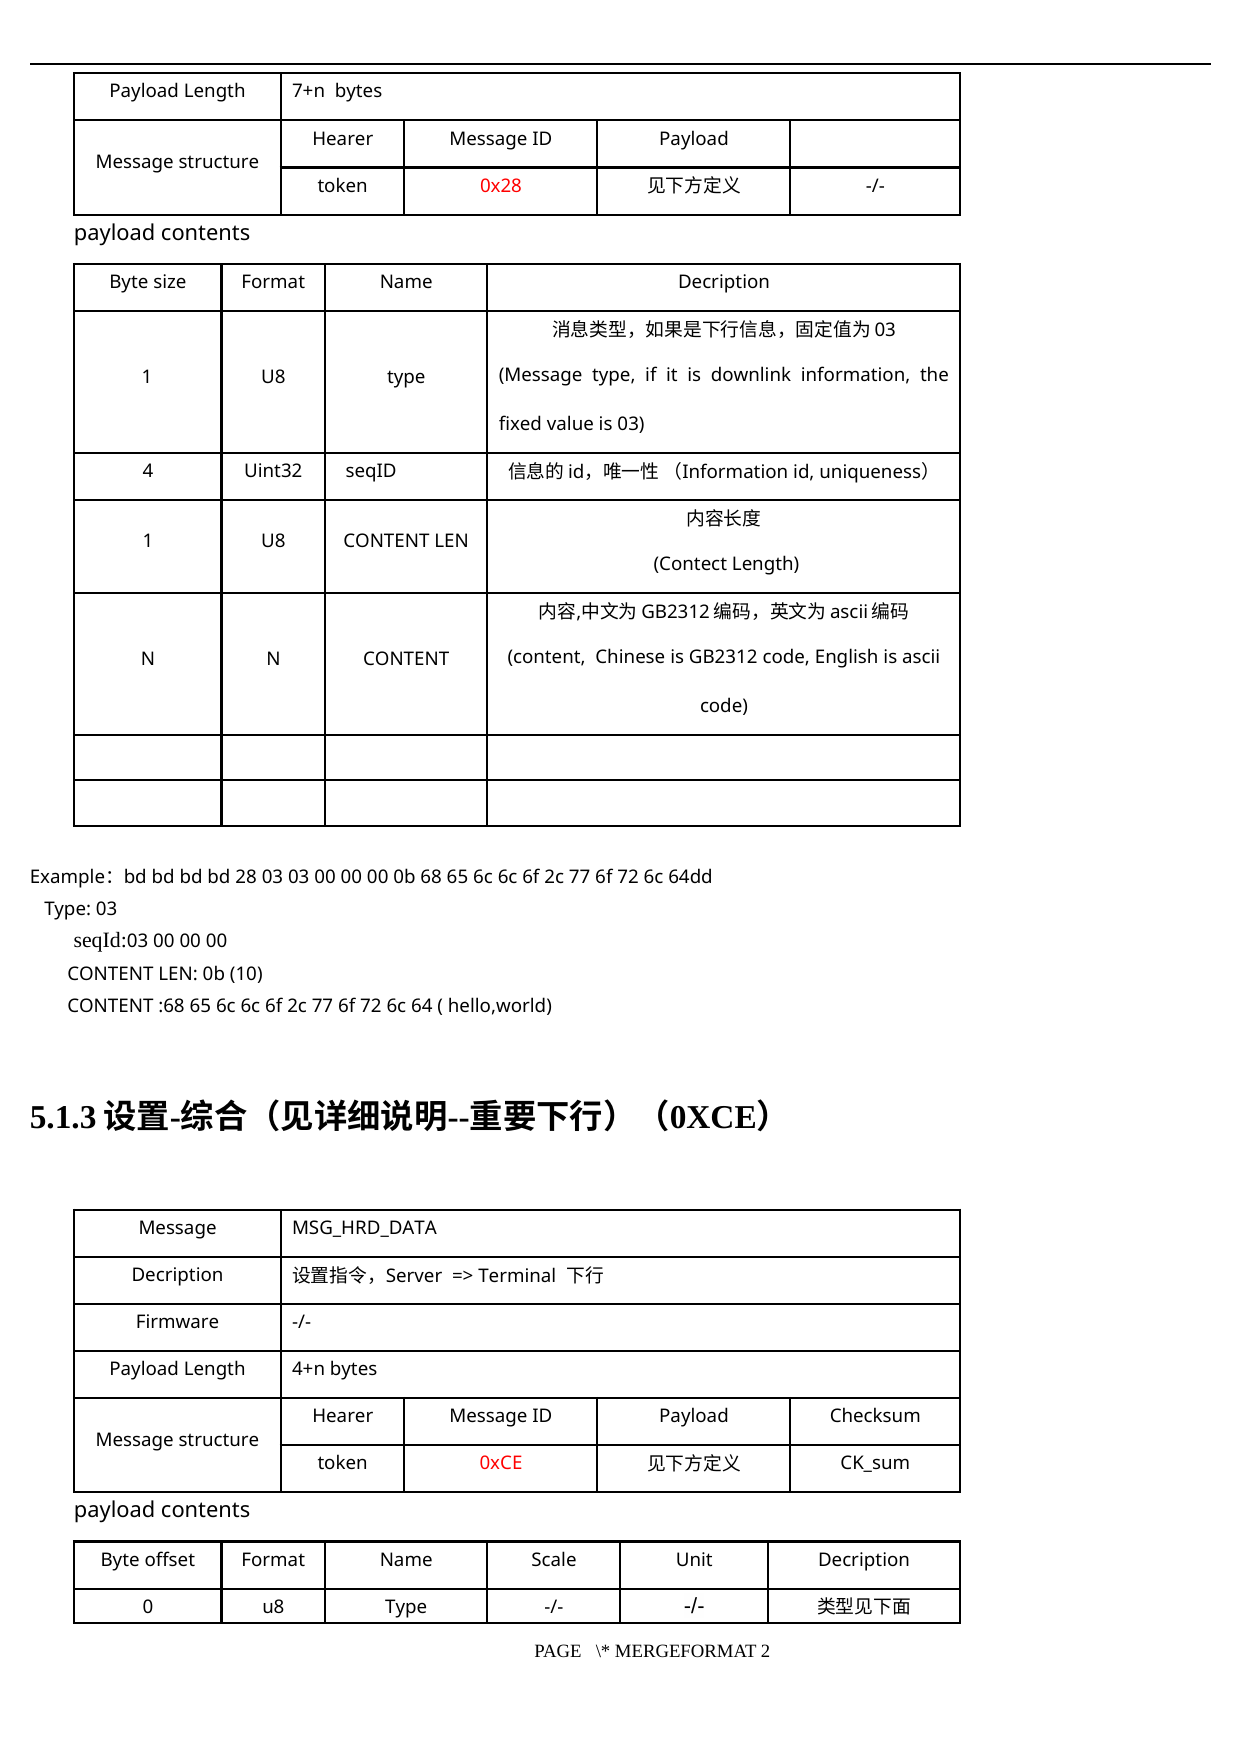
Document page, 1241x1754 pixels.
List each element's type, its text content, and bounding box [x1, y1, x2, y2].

table_cell Payload [598, 1399, 789, 1444]
table_header Byte offset [75, 1543, 220, 1587]
list payload contents [74, 1493, 1211, 1526]
table_cell token [282, 1446, 403, 1491]
table_cell 消息类型，如果是下行信息，固定值为03 (Message type, if it is downlink information, the fixed value is 03) [488, 312, 959, 452]
table_cell N [223, 594, 324, 734]
list payload contents [74, 216, 1211, 248]
table_cell u8 [223, 1590, 324, 1622]
text Example：bd bd bd bd 28 03 03 00 00 00 0b 68 65 6c 6c 6f 2c 77 6f 72 6c 64dd [29, 859, 1211, 892]
table_cell 0xCE [405, 1446, 596, 1491]
table_cell -/- [791, 169, 959, 213]
table_cell CK_sum [791, 1446, 959, 1491]
table_cell Checksum [791, 1399, 959, 1444]
table_cell 内容,中文为GB2312编码，英文为ascii编码 (content, Chinese is GB2312 code, English is ascii code) [488, 594, 959, 734]
table_cell [488, 781, 959, 824]
table_header Format [223, 1543, 324, 1587]
table_cell Message ID [405, 121, 596, 166]
table_cell Hearer [282, 1399, 403, 1444]
text seqId:03 00 00 00 [29, 924, 1211, 957]
table_cell 1 [75, 312, 220, 452]
table_cell Hearer [282, 121, 403, 166]
table_cell -/- [282, 1305, 959, 1350]
table_cell Decription [75, 1258, 280, 1303]
table_header Format [223, 265, 324, 310]
table_cell Type [326, 1590, 486, 1622]
table_cell CONTENT LEN [326, 501, 486, 592]
table_cell [488, 736, 959, 779]
table_cell [223, 736, 324, 779]
subtitle 5.1.3设置-综合（见详细说明--重要下行）（0XCE） [29, 1081, 1211, 1146]
table_cell Uint32 [223, 454, 324, 499]
table_cell 见下方定义 [598, 1446, 789, 1491]
table_header Scale [488, 1543, 619, 1587]
table_cell 内容长度 (Contect Length) [488, 501, 959, 592]
table_cell Payload Length [75, 74, 280, 119]
table_cell [75, 736, 220, 779]
table_cell Payload [598, 121, 789, 166]
table_cell 见下方定义 [598, 169, 789, 213]
table_cell [326, 781, 486, 824]
table_cell CONTENT [326, 594, 486, 734]
table_header Decription [488, 265, 959, 310]
table_header Decription [769, 1543, 959, 1587]
table_cell [75, 781, 220, 824]
table_cell 0x28 [405, 169, 596, 213]
table_cell Message structure [75, 1399, 280, 1491]
table_header MSG_HRD_DATA [282, 1211, 959, 1256]
table_cell Firmware [75, 1305, 280, 1350]
table_cell seqID [326, 454, 486, 499]
table_cell -/- [621, 1590, 767, 1622]
table_cell Message structure [75, 121, 280, 213]
table_header Message [75, 1211, 280, 1256]
table_cell 信息的id，唯一性 （Information id, uniqueness） [488, 454, 959, 499]
table_cell U8 [223, 501, 324, 592]
text CONTENT LEN: 0b (10) [29, 957, 1211, 989]
table_cell [791, 121, 959, 166]
table_cell type [326, 312, 486, 452]
table_cell 7+n bytes [282, 74, 959, 119]
table_cell Payload Length [75, 1352, 280, 1397]
table_cell 1 [75, 501, 220, 592]
table_cell 4+n bytes [282, 1352, 959, 1397]
table_cell 4 [75, 454, 220, 499]
table_header Unit [621, 1543, 767, 1587]
table_cell U8 [223, 312, 324, 452]
table_cell 0 [75, 1590, 220, 1622]
table_header Name [326, 265, 486, 310]
table_cell 设置指令，Server => Terminal 下行 [282, 1258, 959, 1303]
table_cell [326, 736, 486, 779]
table_cell -/- [488, 1590, 619, 1622]
text CONTENT :68 65 6c 6c 6f 2c 77 6f 72 6c 64 ( hello,world) [29, 989, 1211, 1022]
table_header Byte size [75, 265, 220, 310]
table_cell token [282, 169, 403, 213]
table_cell [223, 781, 324, 824]
text Type: 03 [29, 892, 1211, 924]
table_cell N [75, 594, 220, 734]
table_header Name [326, 1543, 486, 1587]
table_cell 类型见下面 [769, 1590, 959, 1622]
table_cell Message ID [405, 1399, 596, 1444]
